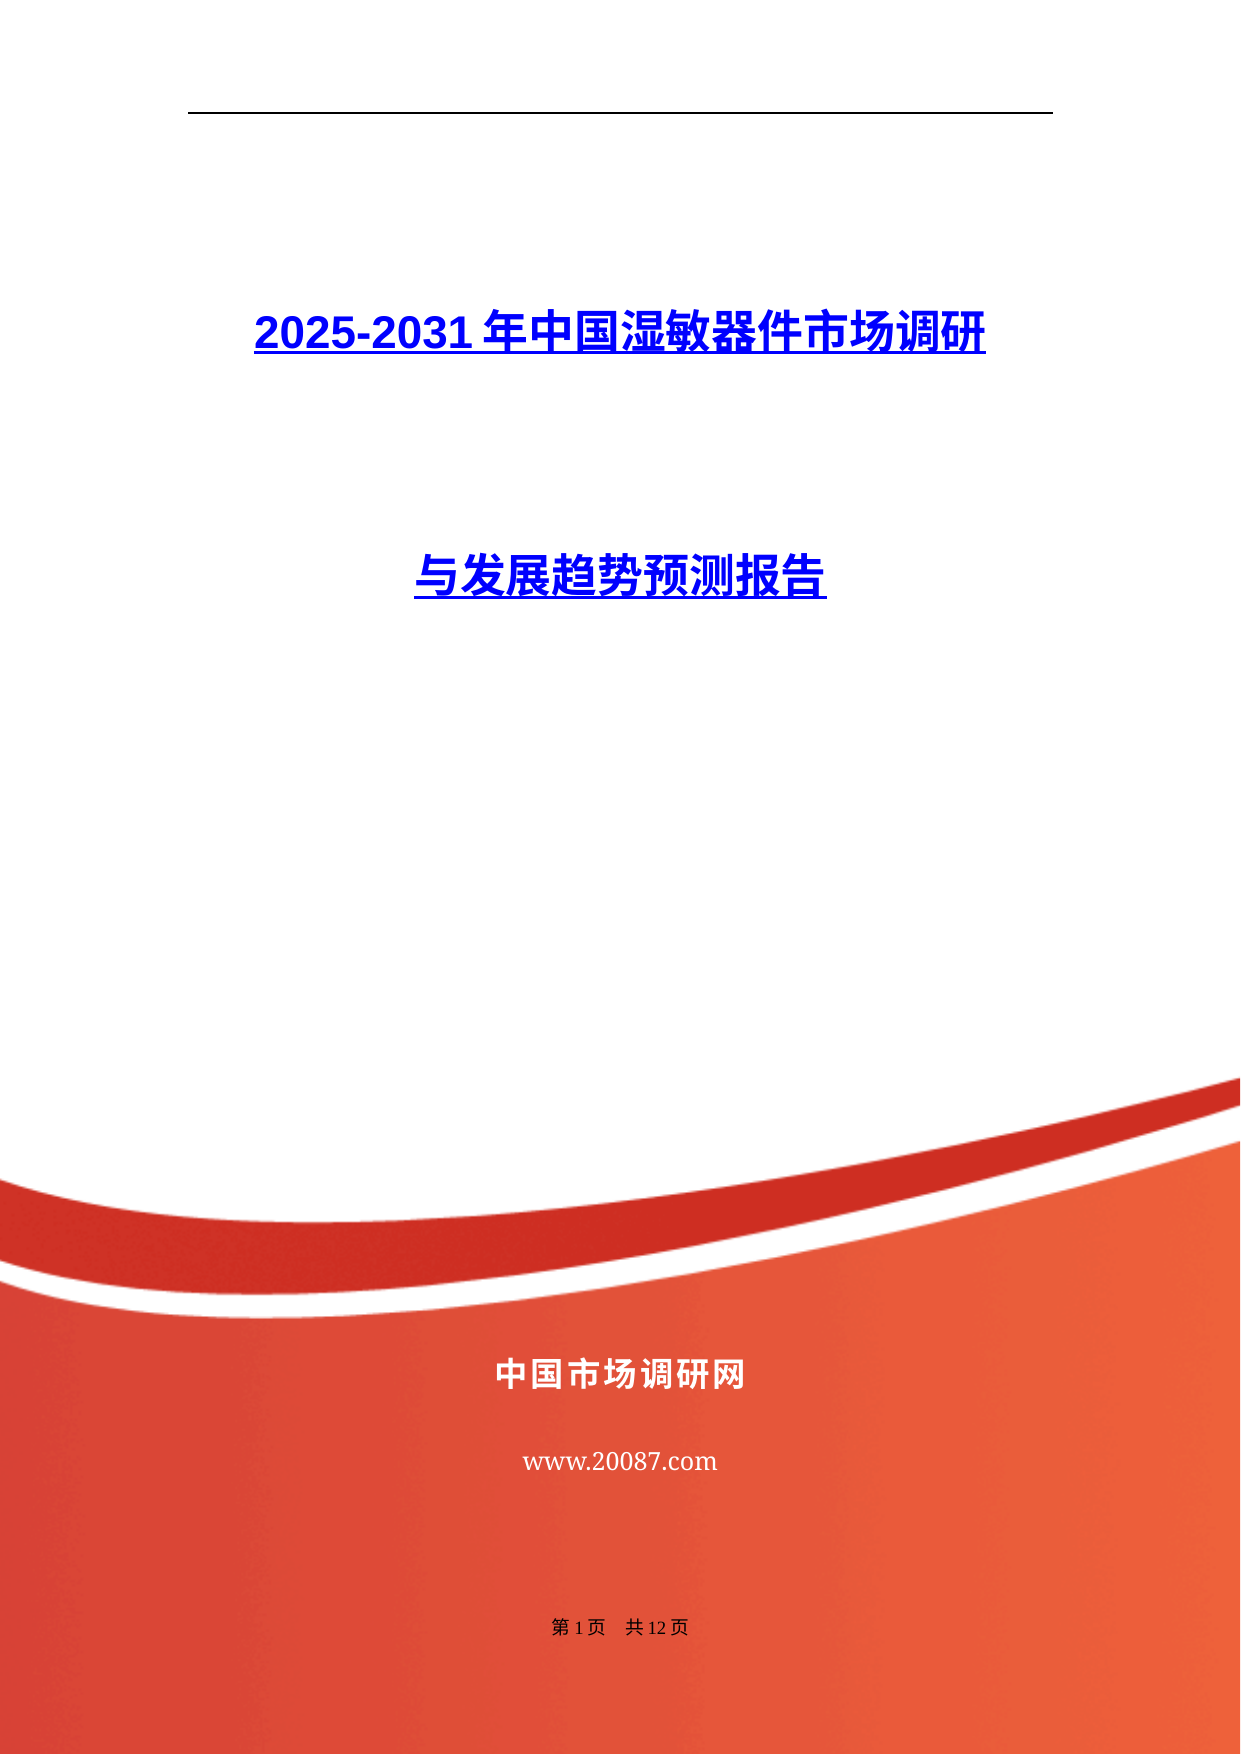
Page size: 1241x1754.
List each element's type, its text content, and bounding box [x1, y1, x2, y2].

picture [0, 1006, 1241, 1754]
subtitle 中国市场调研网 [187, 1339, 1053, 1404]
text www.20087.com [187, 1428, 1053, 1493]
table_header 2025-2031年中国湿敏器件市场调研与发展趋势预测报告 [188, 207, 1053, 773]
